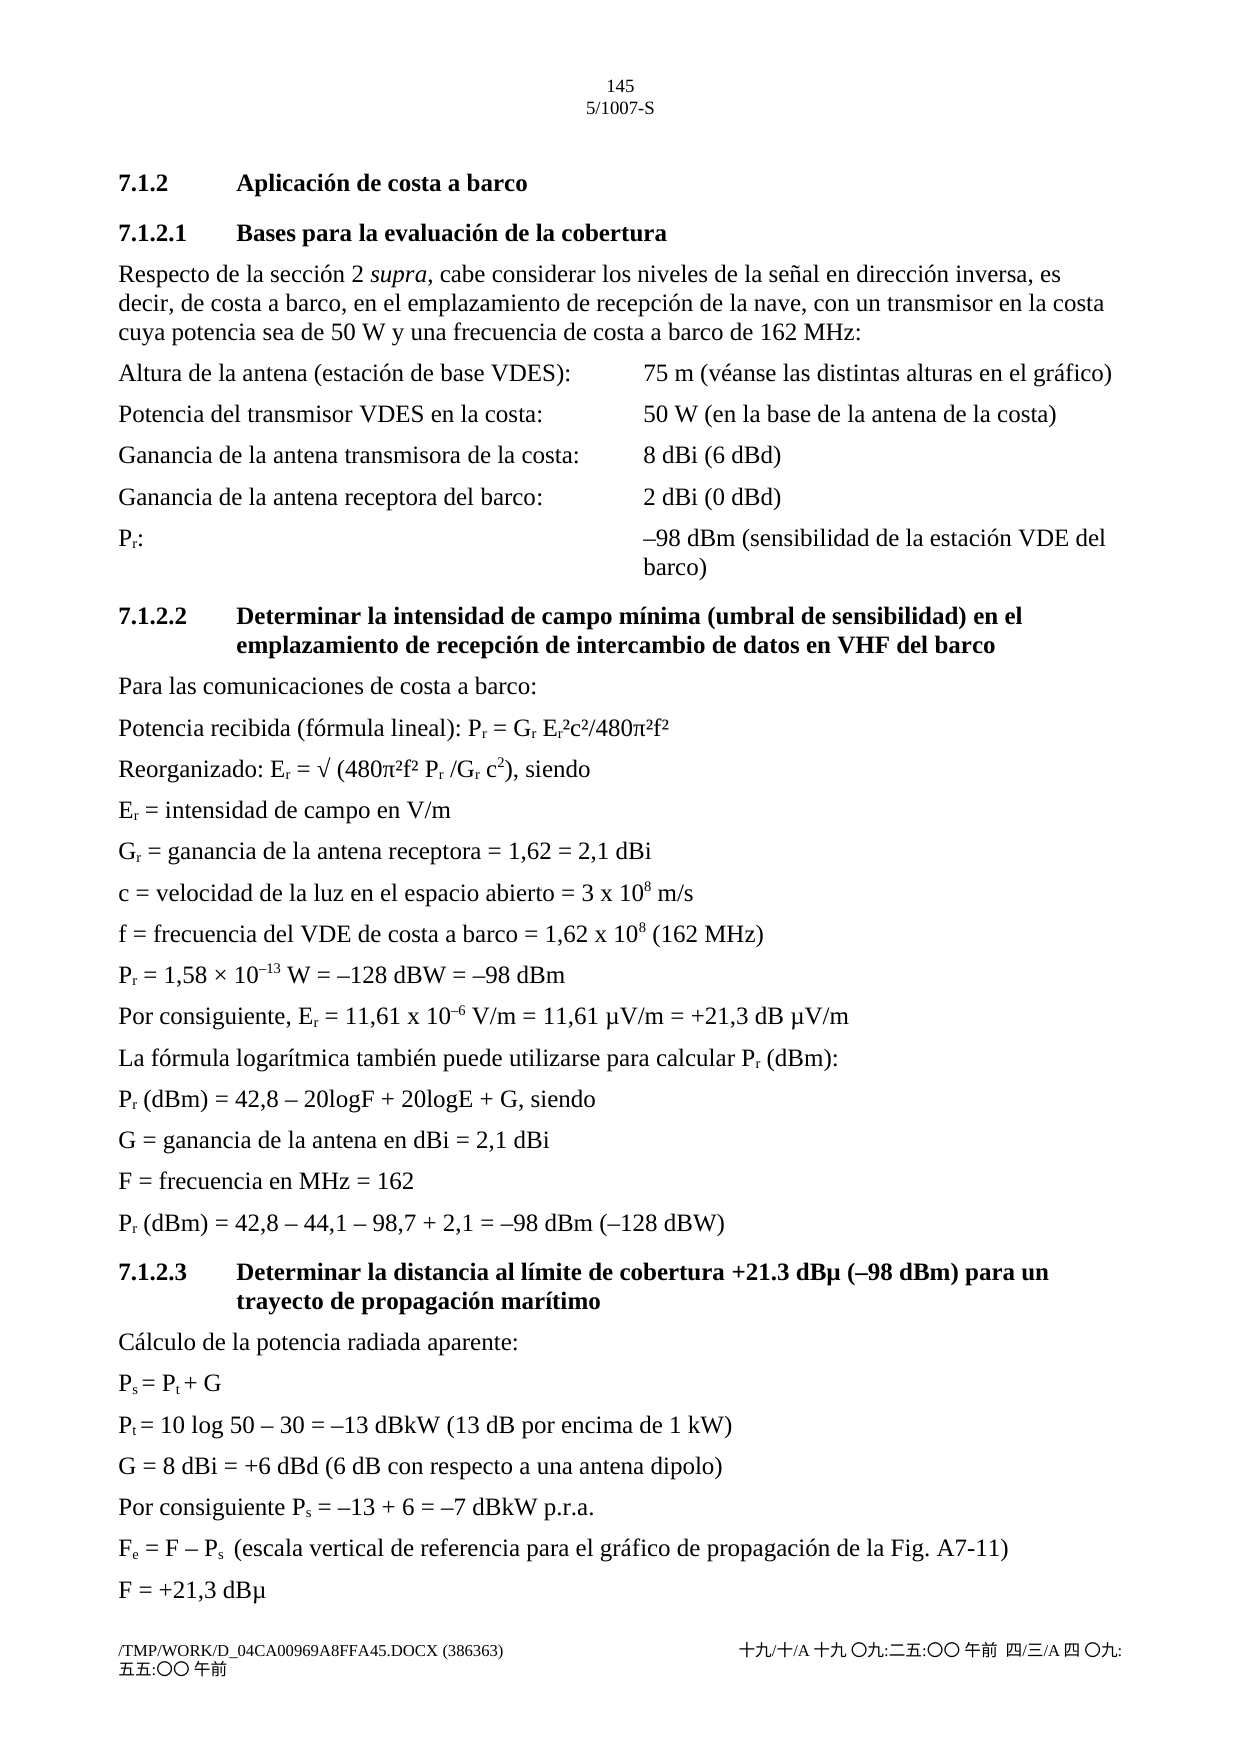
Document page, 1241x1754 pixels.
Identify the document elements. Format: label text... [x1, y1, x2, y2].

text Potencia del transmisor VDES en la costa: 50 W (en la base de la antena de la costa) [118, 399, 1122, 428]
text Potencia recibida (fórmula lineal): Pr = Gr Er²c²/480π²f² [118, 713, 1122, 741]
text Pr (dBm) = 42,8 – 44,1 – 98,7 + 2,1 = –98 dBm (–128 dBW) [118, 1208, 1122, 1236]
subtitle 7.1.2.1 Bases para la evaluación de la cobertura [118, 218, 1122, 247]
text Cálculo de la potencia radiada aparente: [118, 1327, 1122, 1356]
text G = ganancia de la antena en dBi = 2,1 dBi [118, 1125, 1122, 1154]
text G = 8 dBi = +6 dBd (6 dB con respecto a una antena dipolo) [118, 1451, 1122, 1480]
text F = +21,3 dBµ [118, 1575, 1122, 1603]
text Gr = ganancia de la antena receptora = 1,62 = 2,1 dBi [118, 836, 1122, 865]
text Pr = 1,58 × 10–13 W = –128 dBW = –98 dBm [118, 960, 1122, 989]
subtitle 7.1.2 Aplicación de costa a barco [118, 168, 1122, 197]
text c = velocidad de la luz en el espacio abierto = 3 x 108 m/s [118, 878, 1122, 906]
text Ganancia de la antena transmisora de la costa: 8 dBi (6 dBd) [118, 441, 1122, 469]
text Altura de la antena (estación de base VDES): 75 m (véanse las distintas alturas en el gráfico) [118, 358, 1122, 387]
text La fórmula logarítmica también puede utilizarse para calcular Pr (dBm): [118, 1043, 1122, 1071]
text Reorganizado: Er = √ (480π²f² Pr /Gr c2), siendo [118, 754, 1122, 783]
text Fe = F – Ps (escala vertical de referencia para el gráfico de propagación de la Fig. A7-11) [118, 1533, 1122, 1562]
text Pr (dBm) = 42,8 – 20logF + 20logE + G, siendo [118, 1084, 1122, 1113]
text Para las comunicaciones de costa a barco: [118, 671, 1122, 700]
text Por consiguiente Ps = –13 + 6 = –7 dBkW p.r.a. [118, 1492, 1122, 1521]
text F = frecuencia en MHz = 162 [118, 1166, 1122, 1195]
text Ps = Pt + G [118, 1368, 1122, 1397]
text Por consiguiente, Er = 11,61 x 10–6 V/m = 11,61 µV/m = +21,3 dB µV/m [118, 1001, 1122, 1030]
text f = frecuencia del VDE de costa a barco = 1,62 x 108 (162 MHz) [118, 919, 1122, 948]
subtitle 7.1.2.2 Determinar la intensidad de campo mínima (umbral de sensibilidad) en el emplazamiento de recepción de intercambio de datos en VHF del barco [118, 601, 1122, 659]
text Pt = 10 log 50 – 30 = –13 dBkW (13 dB por encima de 1 kW) [118, 1410, 1122, 1438]
text Ganancia de la antena receptora del barco: 2 dBi (0 dBd) [118, 482, 1122, 511]
text Er = intensidad de campo en V/m [118, 795, 1122, 824]
text Respecto de la sección 2 supra, cabe considerar los niveles de la señal en dirección inversa, es decir, de costa a barco, en el emplazamiento de recepción de la nave, con un transmisor en la costa cuya potencia sea de 50 W y una frecuencia de costa a barco de 162 MHz: [118, 259, 1122, 346]
subtitle 7.1.2.3 Determinar la distancia al límite de cobertura +21.3 dBµ (–98 dBm) para un trayecto de propagación marítimo [118, 1257, 1122, 1315]
text Pr: –98 dBm (sensibilidad de la estación VDE del barco) [118, 523, 1122, 581]
